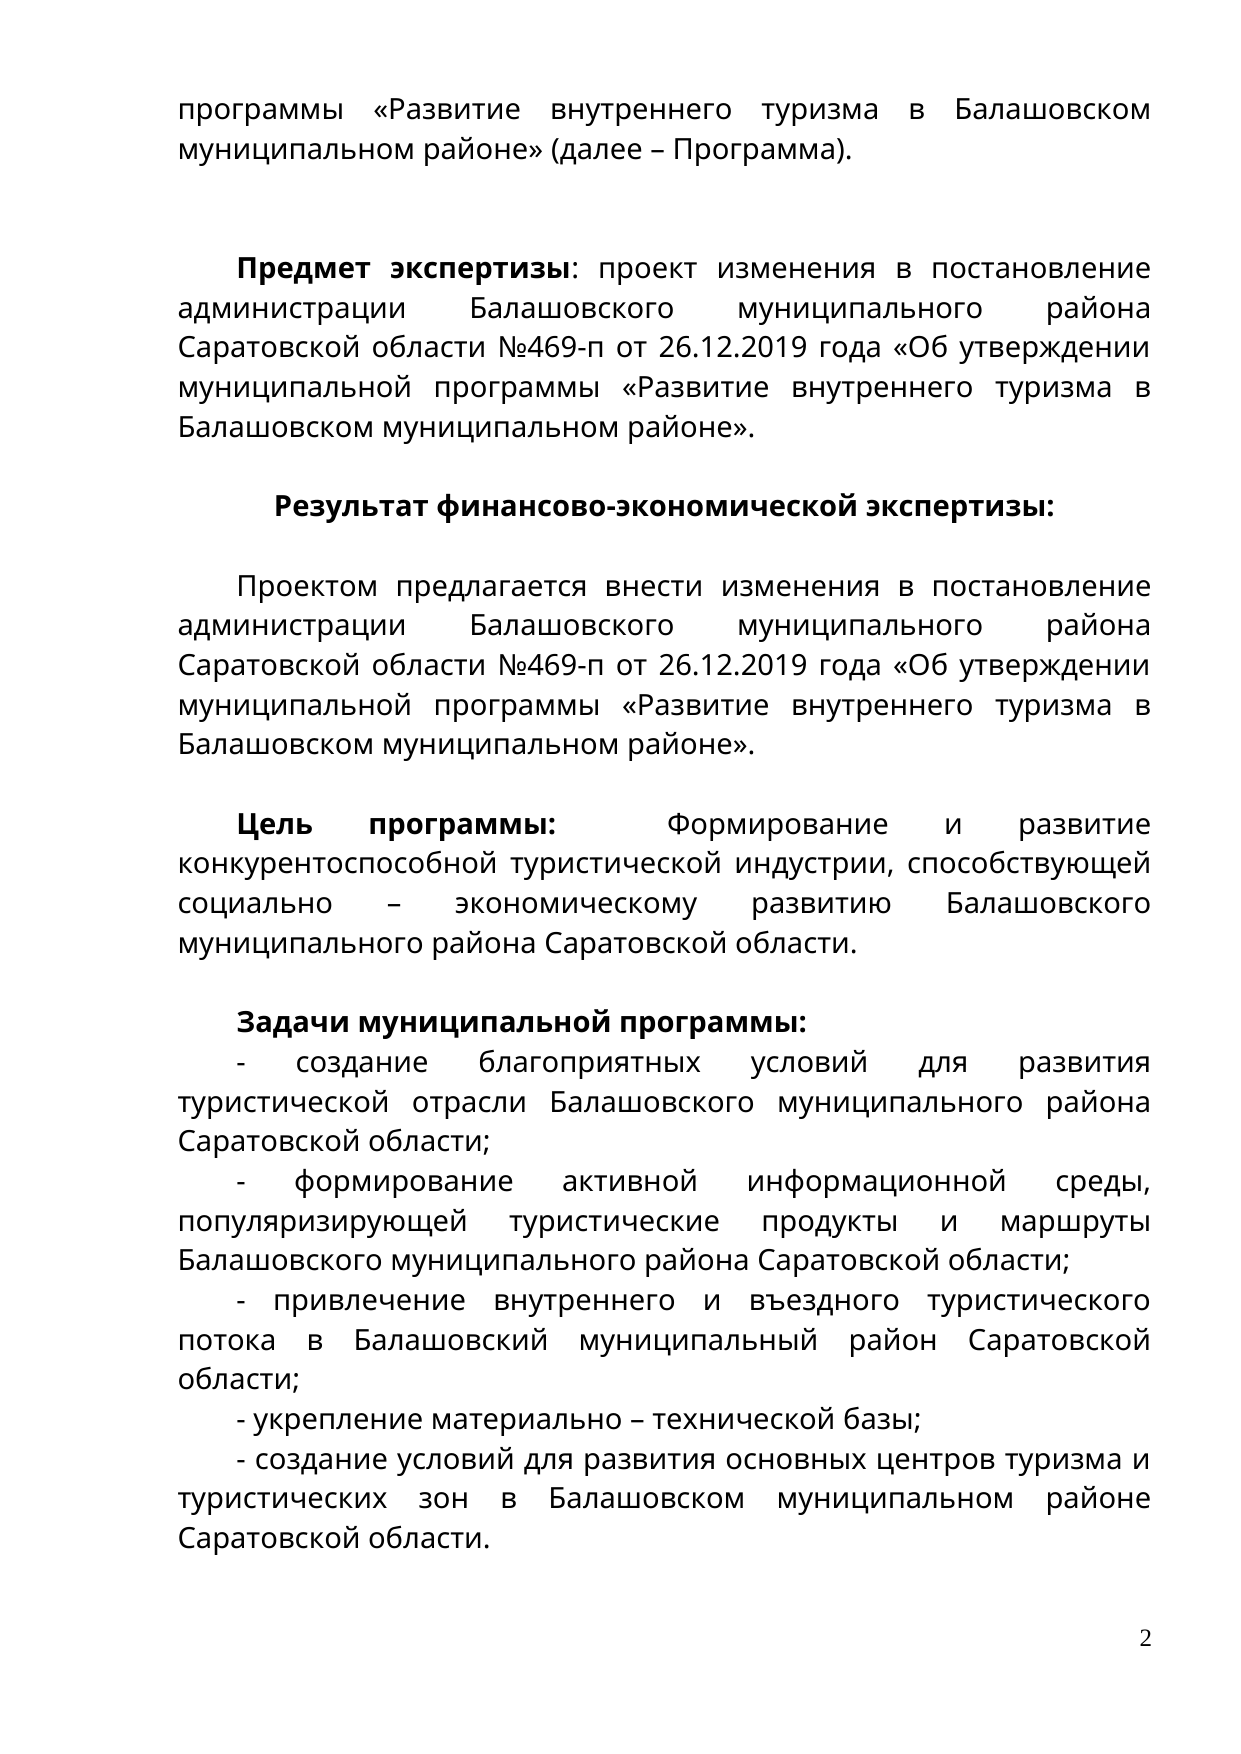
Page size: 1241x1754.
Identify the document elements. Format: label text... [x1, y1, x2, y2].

text Цель программы: Формирование и развитие конкурентоспособной туристической индустрии, способствующей социально – экономическому развитию Балашовского муниципального района Саратовской области. [177, 803, 1152, 962]
text - создание благоприятных условий для развития туристической отрасли Балашовского муниципального района Саратовской области; [177, 1041, 1152, 1160]
text - создание условий для развития основных центров туризма и туристических зон в Балашовском муниципальном районе Саратовской области. [177, 1438, 1152, 1557]
text Проектом предлагается внести изменения в постановление администрации Балашовского муниципального района Саратовской области №469-п от 26.12.2019 года «Об утверждении муниципальной программы «Развитие внутреннего туризма в Балашовском муниципальном районе». [177, 565, 1152, 763]
text Задачи муниципальной программы: [177, 1001, 1152, 1041]
text Предмет экспертизы: проект изменения в постановление администрации Балашовского муниципального района Саратовской области №469-п от 26.12.2019 года «Об утверждении муниципальной программы «Развитие внутреннего туризма в Балашовском муниципальном районе». [177, 247, 1152, 446]
text - привлечение внутреннего и въездного туристического потока в Балашовский муниципальный район Саратовской области; [177, 1279, 1152, 1398]
text - укрепление материально – технической базы; [177, 1398, 1152, 1438]
text Результат финансово-экономической экспертизы: [177, 486, 1152, 525]
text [177, 89, 1152, 168]
text - формирование активной информационной среды, популяризирующей туристические продукты и маршруты Балашовского муниципального района Саратовской области; [177, 1160, 1152, 1279]
